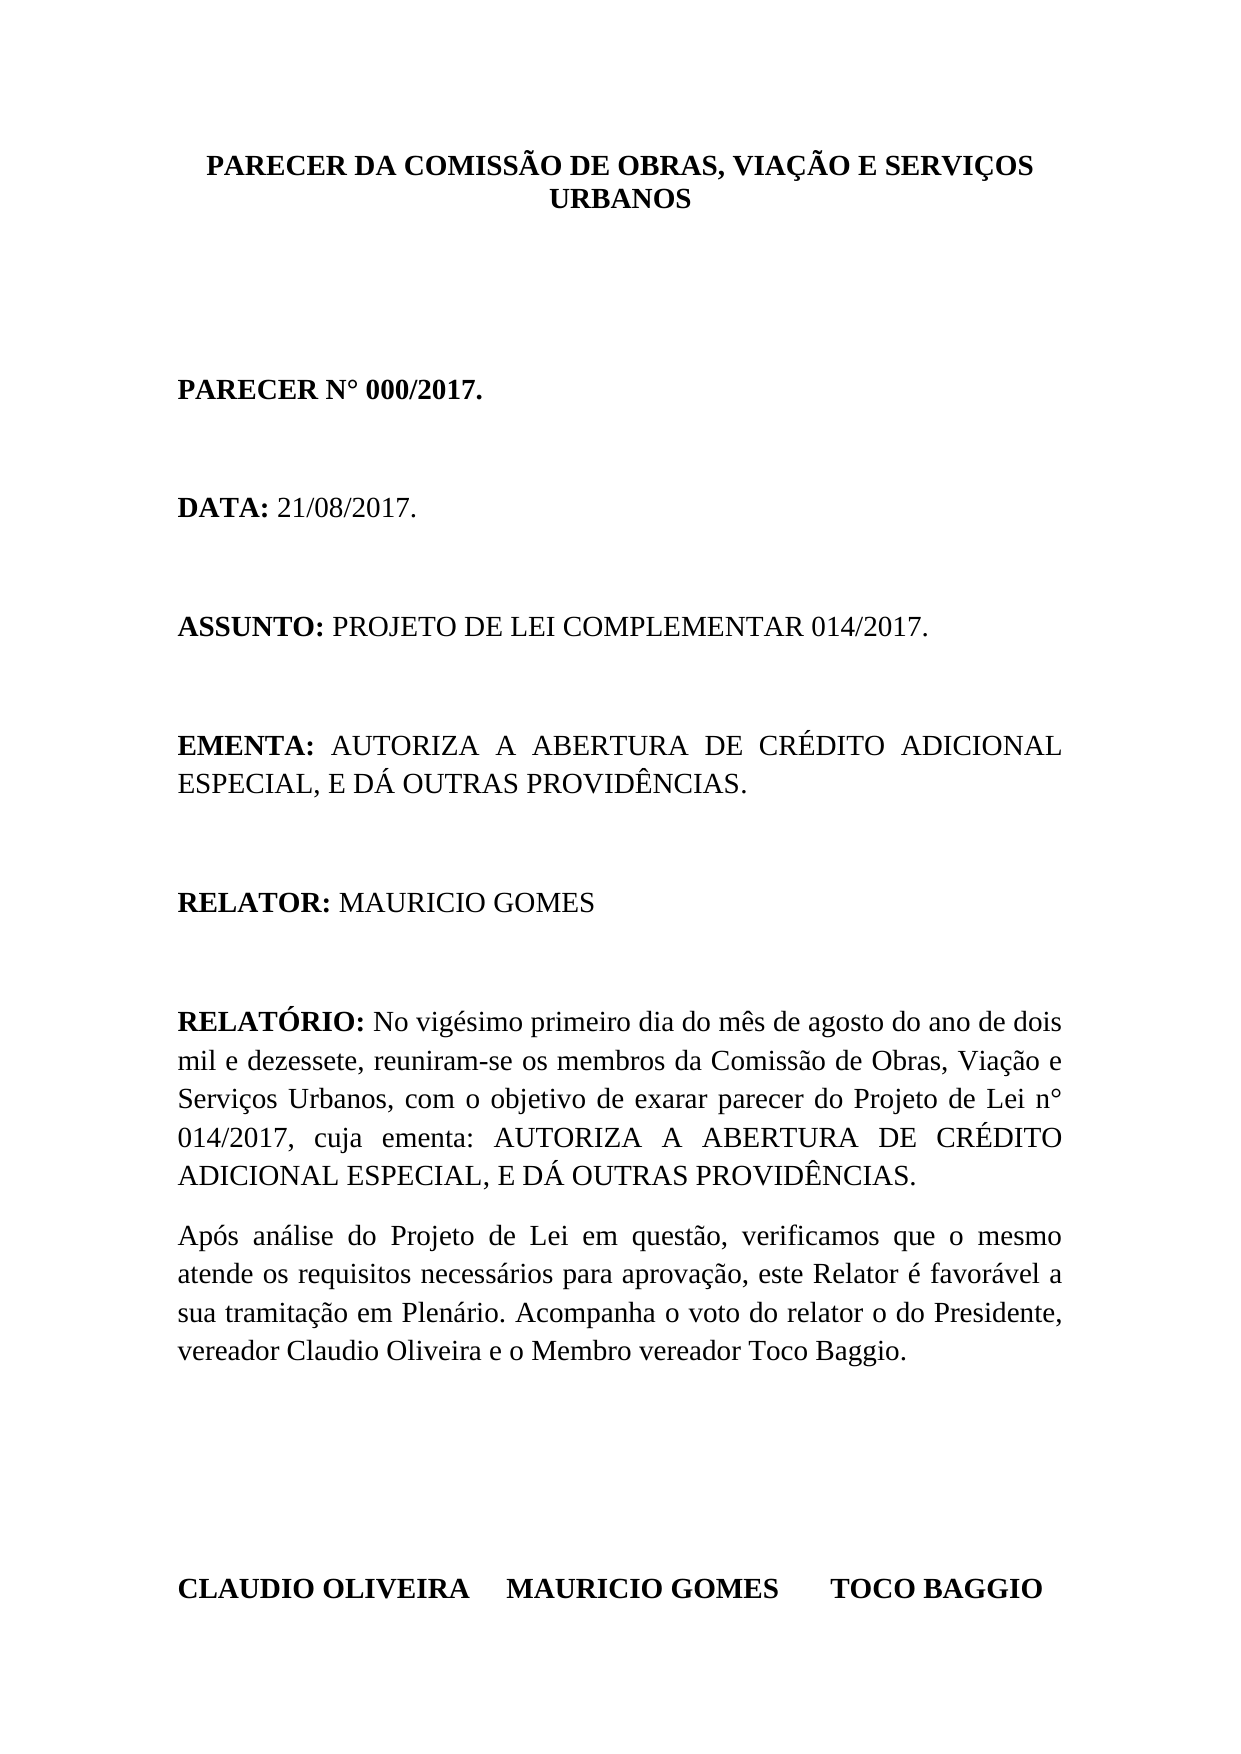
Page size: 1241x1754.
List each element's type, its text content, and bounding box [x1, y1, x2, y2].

text PARECER N° 000/2017. [177, 372, 1063, 405]
text RELATOR: MAURICIO GOMES [177, 885, 1063, 919]
text RELATÓRIO: No vigésimo primeiro dia do mês de agosto do ano de dois mil e dezessete, reuniram-se os membros da Comissão de Obras, Viação e Serviços Urbanos, com o objetivo de exarar parecer do Projeto de Lei n° 014/2017, cuja ementa: AUTORIZA A ABERTURA DE CRÉDITO ADICIONAL ESPECIAL, E DÁ OUTRAS PROVIDÊNCIAS. [177, 1004, 1063, 1192]
text EMENTA: AUTORIZA A ABERTURA DE CRÉDITO ADICIONAL ESPECIAL, E DÁ OUTRAS PROVIDÊNCIAS. [177, 728, 1063, 800]
text PARECER DA COMISSÃO DE OBRAS, VIAÇÃO E SERVIÇOS URBANOS [177, 148, 1063, 215]
text DATA: 21/08/2017. [177, 491, 1063, 524]
text CLAUDIO OLIVEIRA MAURICIO GOMES TOCO BAGGIO [177, 1571, 1063, 1604]
text ASSUNTO: PROJETO DE LEI COMPLEMENTAR 014/2017. [177, 609, 1063, 643]
text Após análise do Projeto de Lei em questão, verificamos que o mesmo atende os requisitos necessários para aprovação, este Relator é favorável a sua tramitação em Plenário. Acompanha o voto do relator o do Presidente, vereador Claudio Oliveira e o Membro vereador Toco Baggio. [177, 1218, 1063, 1367]
